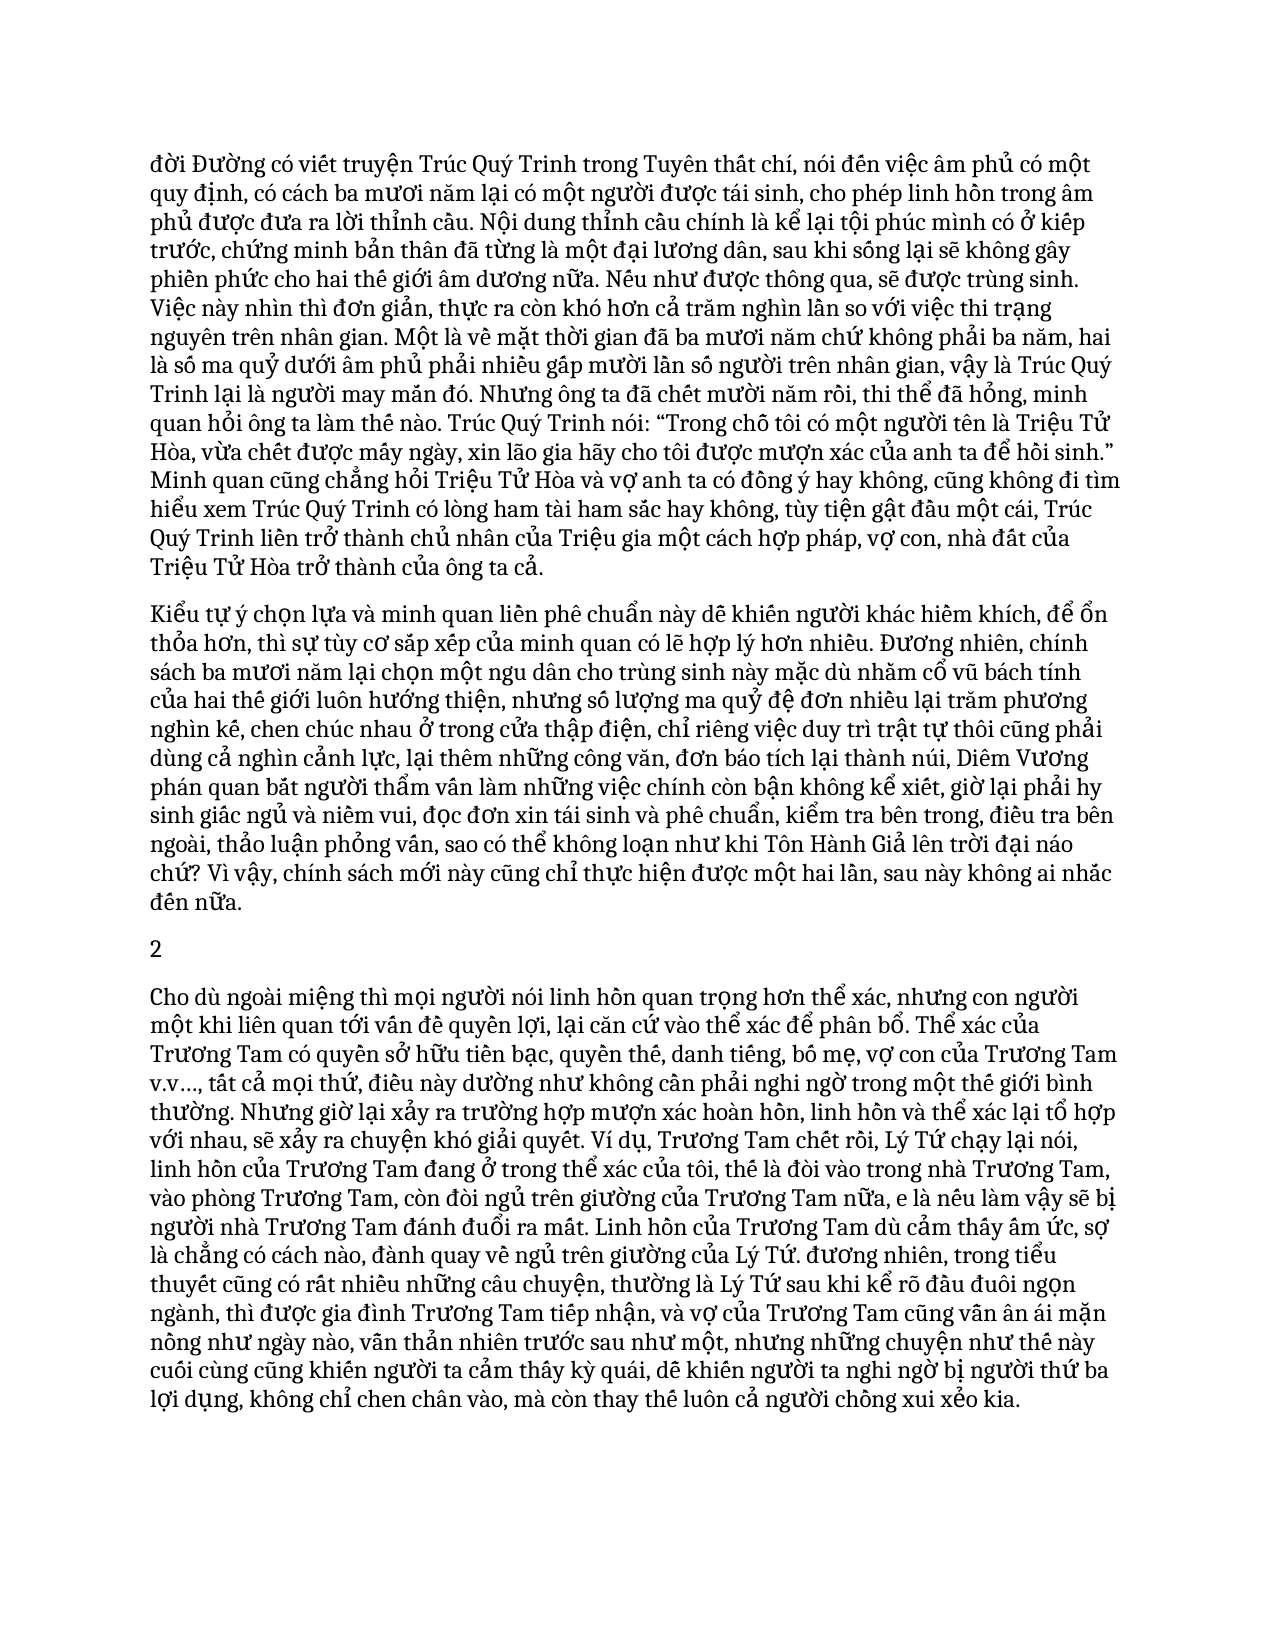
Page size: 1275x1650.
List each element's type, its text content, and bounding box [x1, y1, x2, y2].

text Kiểu tự ý chọn lựa và minh quan liền phê chuẩn này dễ khiến người khác hiềm khích, để ổn thỏa hơn, thì sự tùy cơ sắp xếp của minh quan có lẽ hợp lý hơn nhiều. Đương nhiên, chính sách ba mươi năm lại chọn một ngu dân cho trùng sinh này mặc dù nhằm cổ vũ bách tính của hai thế giới luôn hướng thiện, nhưng số lượng ma quỷ đệ đơn nhiều lại trăm phương nghìn kế, chen chúc nhau ở trong cửa thập điện, chỉ riêng việc duy trì trật tự thôi cũng phải dùng cả nghìn cảnh lực, lại thêm những công văn, đơn báo tích lại thành núi, Diêm Vương phán quan bắt người thẩm vấn làm những việc chính còn bận không kể xiết, giờ lại phải hy sinh giấc ngủ và niềm vui, đọc đơn xin tái sinh và phê chuẩn, kiểm tra bên trong, điều tra bên ngoài, thảo luận phỏng vấn, sao có thể không loạn như khi Tôn Hành Giả lên trời đại náo chứ? Vì vậy, chính sách mới này cũng chỉ thực hiện được một hai lần, sau này không ai nhắc đến nữa. [150, 600, 1125, 916]
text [150, 150, 1125, 581]
text 2 [150, 935, 1125, 964]
text Cho dù ngoài miệng thì mọi người nói linh hồn quan trọng hơn thể xác, nhưng con người một khi liên quan tới vấn đề quyền lợi, lại căn cứ vào thể xác để phân bổ. Thể xác của Trương Tam có quyền sở hữu tiền bạc, quyền thế, danh tiếng, bố mẹ, vợ con của Trương Tam v.v…, tất cả mọi thứ, điều này dường như không cần phải nghi ngờ trong một thế giới bình thường. Nhưng giờ lại xảy ra trường hợp mượn xác hoàn hồn, linh hồn và thể xác lại tổ hợp với nhau, sẽ xảy ra chuyện khó giải quyết. Ví dụ, Trương Tam chết rồi, Lý Tứ chạy lại nói, linh hồn của Trương Tam đang ở trong thể xác của tôi, thế là đòi vào trong nhà Trương Tam, vào phòng Trương Tam, còn đòi ngủ trên giường của Trương Tam nữa, e là nếu làm vậy sẽ bị người nhà Trương Tam đánh đuổi ra mất. Linh hồn của Trương Tam dù cảm thấy ấm ức, sợ là chẳng có cách nào, đành quay về ngủ trên giường của Lý Tứ. đương nhiên, trong tiểu thuyết cũng có rất nhiều những câu chuyện, thường là Lý Tứ sau khi kể rõ đầu đuôi ngọn ngành, thì được gia đình Trương Tam tiếp nhận, và vợ của Trương Tam cũng vẫn ân ái mặn nồng như ngày nào, vẫn thản nhiên trước sau như một, nhưng những chuyện như thế này cuối cùng cũng khiến người ta cảm thấy kỳ quái, dễ khiến người ta nghi ngờ bị người thứ ba lợi dụng, không chỉ chen chân vào, mà còn thay thế luôn cả người chồng xui xẻo kia. [150, 982, 1125, 1414]
